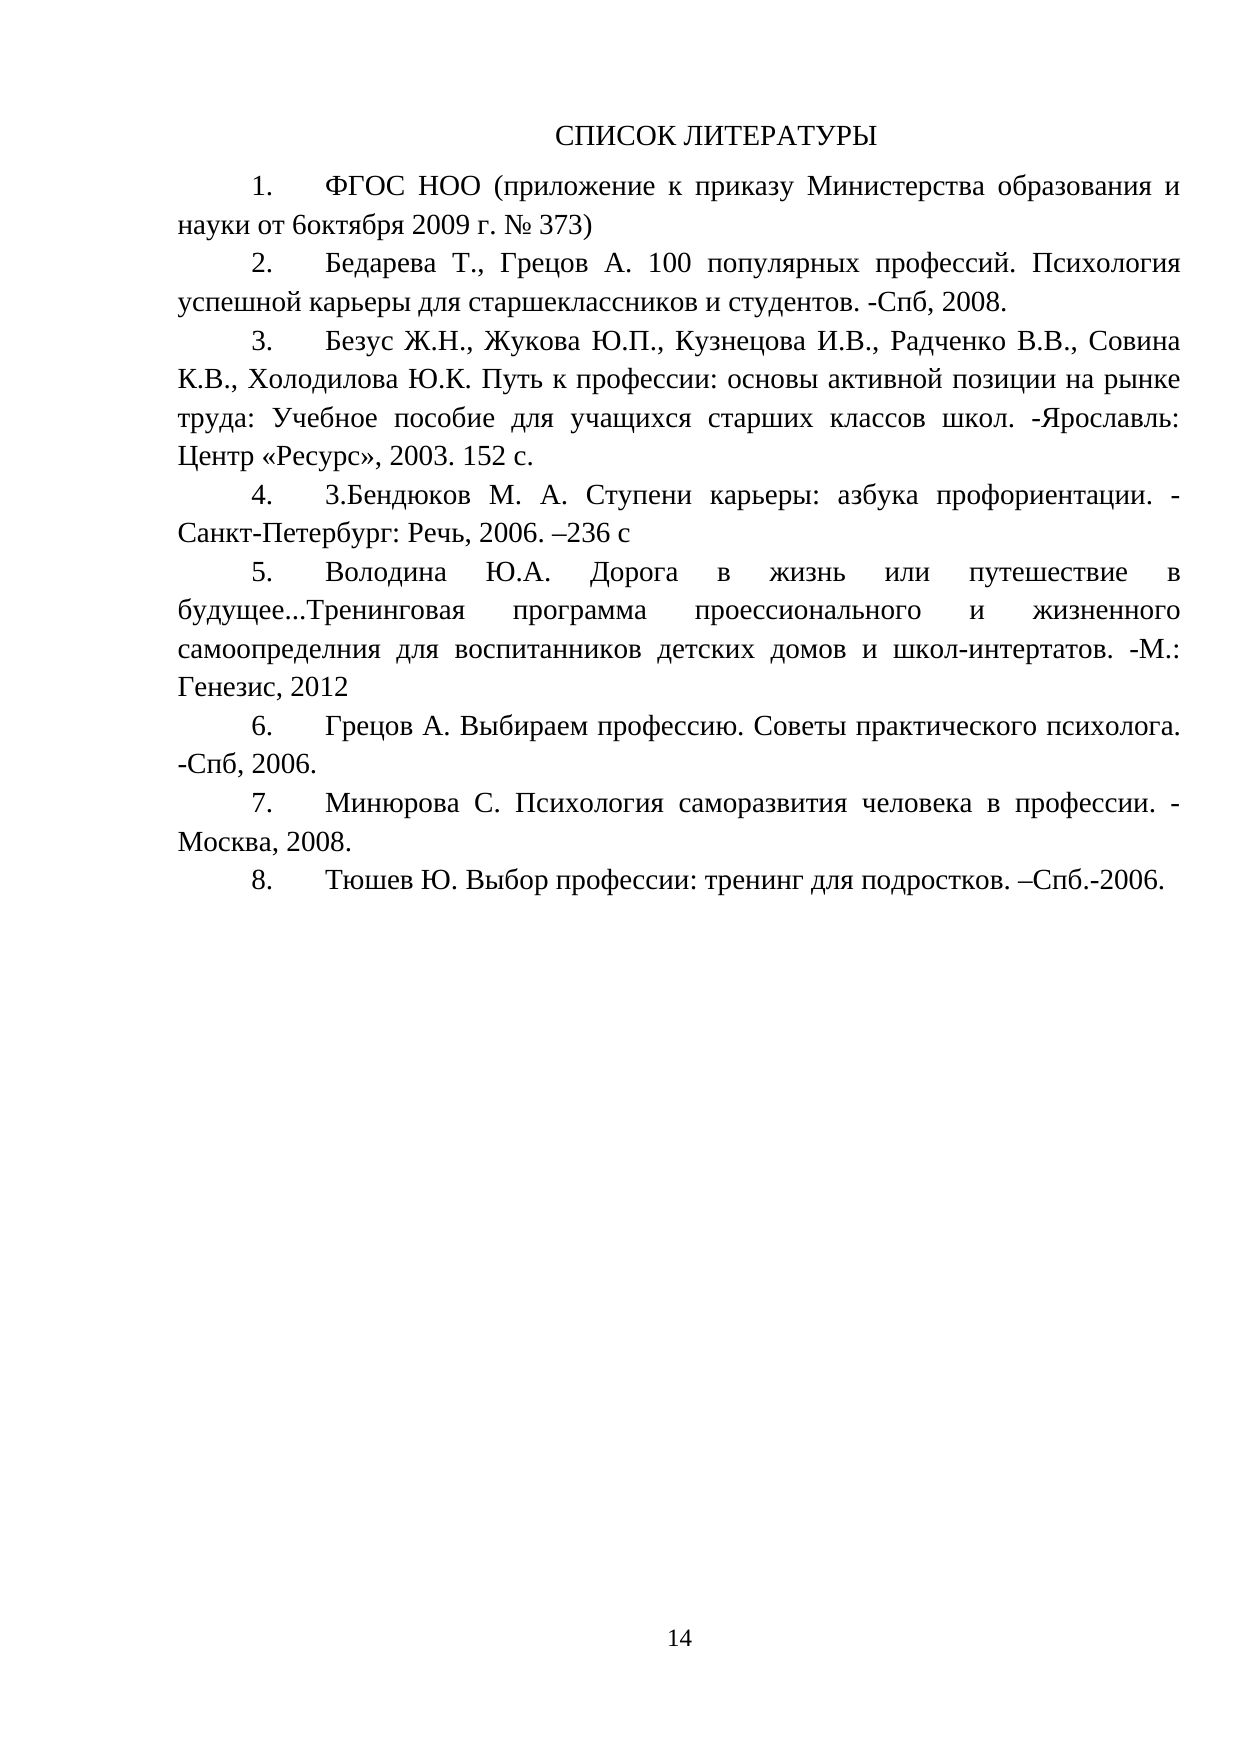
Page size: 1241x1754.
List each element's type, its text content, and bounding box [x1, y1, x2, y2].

list Грецов А. Выбираем профессию. Советы практического психолога. -Спб, 2006. [177, 708, 1181, 780]
list Минюрова С. Психология саморазвития человека в профессии. -Москва, 2008. [177, 785, 1181, 857]
list 3.Бендюков М. А. Ступени карьеры: азбука профориентации. -Санкт-Петербург: Речь, 2006. –236 с [177, 477, 1181, 549]
list Тюшев Ю. Выбор профессии: тренинг для подростков. –Спб.-2006. [177, 862, 1181, 896]
text СПИСОК ЛИТЕРАТУРЫ [177, 118, 1181, 152]
list ФГОС НОО (приложение к приказу Министерства образования и науки от 6октября 2009 г. № 373) [177, 168, 1181, 241]
list Бедарева Т., Грецов А. 100 популярных профессий. Психология успешной карьеры для старшеклассников и студентов. -Спб, 2008. [177, 246, 1181, 318]
list Володина Ю.А. Дорога в жизнь или путешествие в будущее...Тренинговая программа проессионального и жизненного самоопределния для воспитанников детских домов и школ-интертатов. -М.: Генезис, 2012 [177, 554, 1181, 703]
list Безус Ж.Н., Жукова Ю.П., Кузнецова И.В., Радченко В.В., Совина К.В., Холодилова Ю.К. Путь к профессии: основы активной позиции на рынке труда: Учебное пособие для учащихся старших классов школ. -Ярославль: Центр «Ресурс», 2003. 152 с. [177, 323, 1181, 472]
